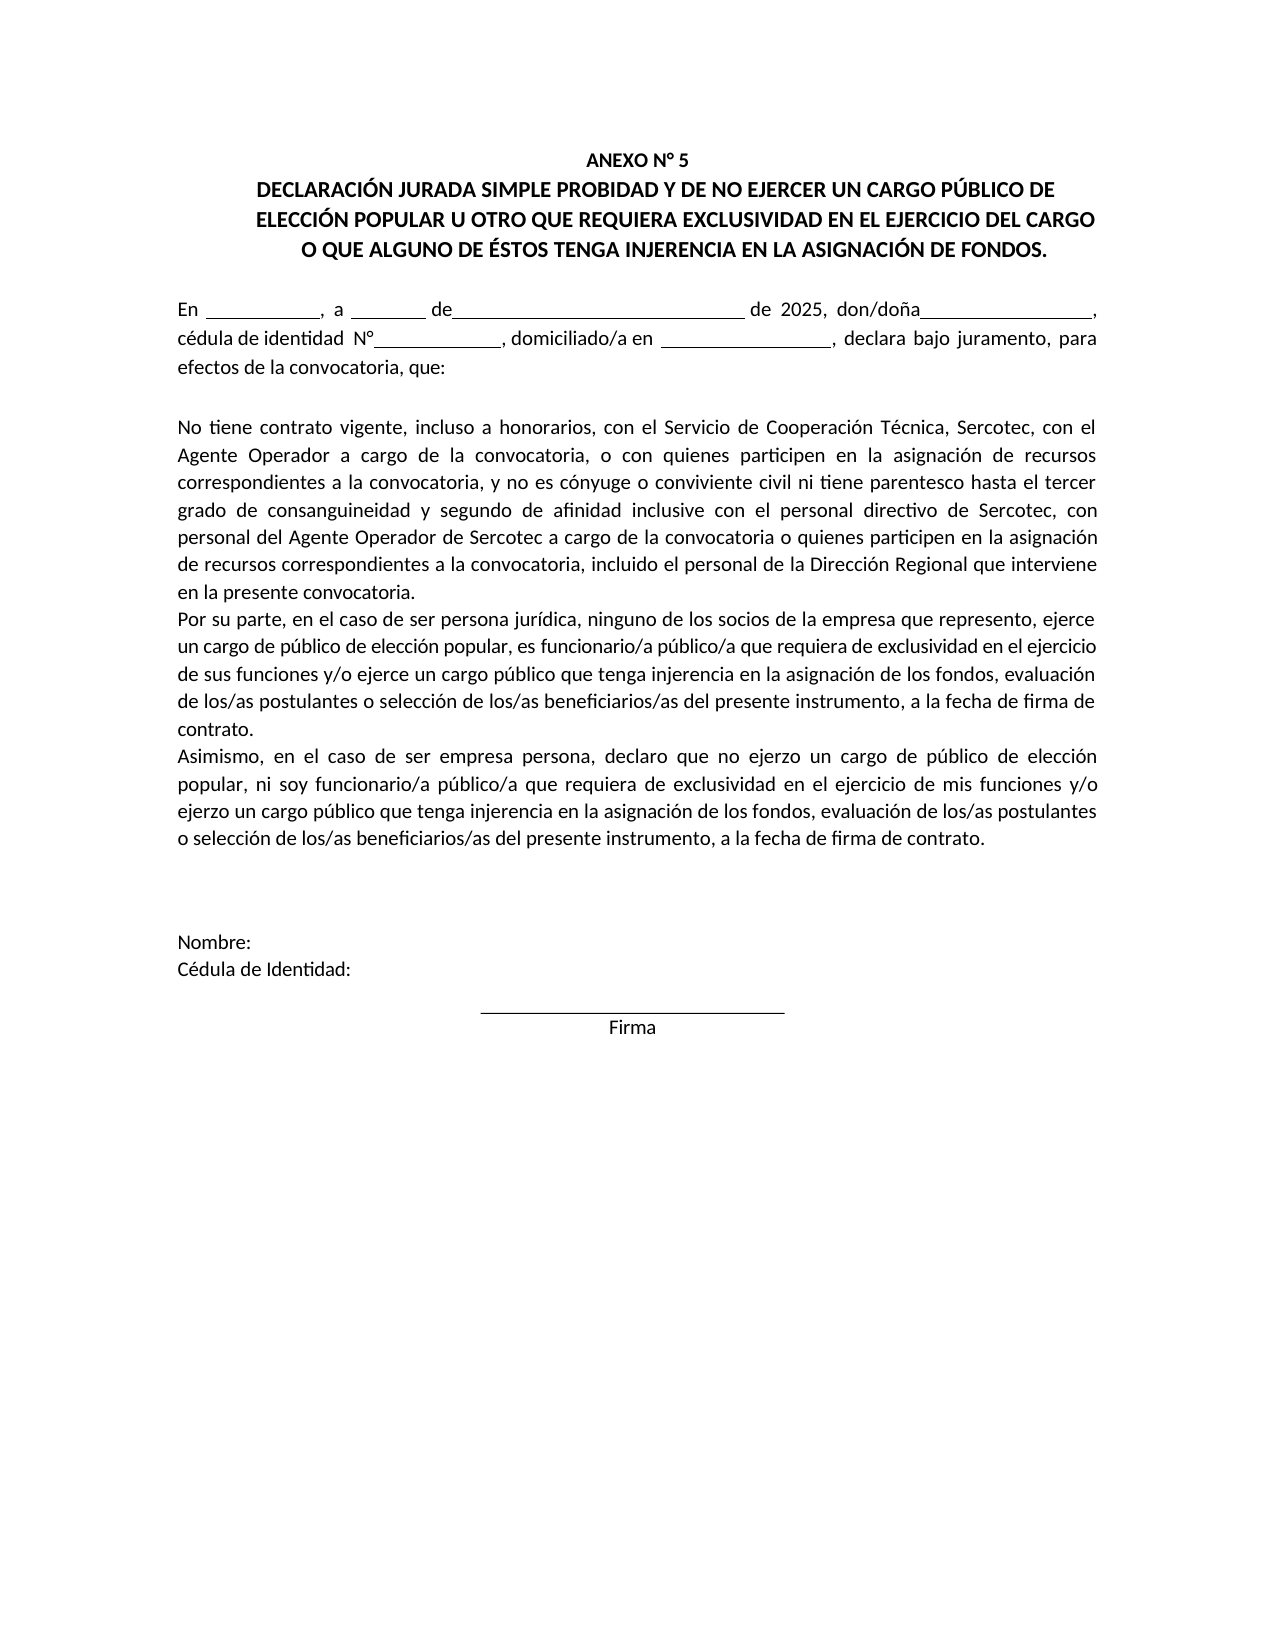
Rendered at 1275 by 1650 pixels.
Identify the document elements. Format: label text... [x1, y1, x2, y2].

text Nombre: [177, 929, 1200, 954]
subtitle DECLARACIÓN JURADA SIMPLE PROBIDAD Y DE NO EJERCER UN CARGO PÚBLICO DE ELECCIÓN POPULAR U OTRO QUE REQUIERA EXCLUSIVIDAD EN EL EJERCICIO DEL CARGO [256, 175, 1105, 233]
text Cédula de Identidad: [177, 956, 1200, 981]
text Por su parte, en el caso de ser persona jurídica, ninguno de los socios de la empresa que represento, ejerce un cargo de público de elección popular, es funcionario/a público/a que requiera de exclusividad en el ejercicio de sus funciones y/o ejerce un cargo público que tenga injerencia en la asignación de los fondos, evaluación de los/as postulantes o selección de los/as beneficiarios/as del presente instrumento, a la fecha de firma de contrato. [177, 606, 1097, 741]
text Firma [75, 1010, 1190, 1039]
text O QUE ALGUNO DE ÉSTOS TENGA INJERENCIA EN LA ASIGNACIÓN DE FONDOS. [301, 235, 1200, 263]
text No tiene contrato vigente, incluso a honorarios, con el Servicio de Cooperación Técnica, Sercotec, con el Agente Operador a cargo de la convocatoria, o con quienes participen en la asignación de recursos correspondientes a la convocatoria, y no es cónyuge o conviviente civil ni tiene parentesco hasta el tercer grado de consanguineidad y segundo de afinidad inclusive con el personal directivo de Sercotec, con personal del Agente Operador de Sercotec a cargo de la convocatoria o quienes participen en la asignación de recursos correspondientes a la convocatoria, incluido el personal de la Dirección Regional que interviene en la presente convocatoria. [177, 414, 1098, 604]
text En , a de de 2025, don/doña , cédula de identidad N° , domiciliado/a en , declara bajo juramento, para efectos de la convocatoria, que: [177, 296, 1097, 379]
text ANEXO N° 5 [586, 147, 1200, 173]
text Asimismo, en el caso de ser empresa persona, declaro que no ejerzo un cargo de público de elección popular, ni soy funcionario/a público/a que requiera de exclusividad en el ejercicio de mis funciones y/o ejerzo un cargo público que tenga injerencia en la asignación de los fondos, evaluación de los/as postulantes o selección de los/as beneficiarios/as del presente instrumento, a la fecha de firma de contrato. [177, 743, 1098, 851]
